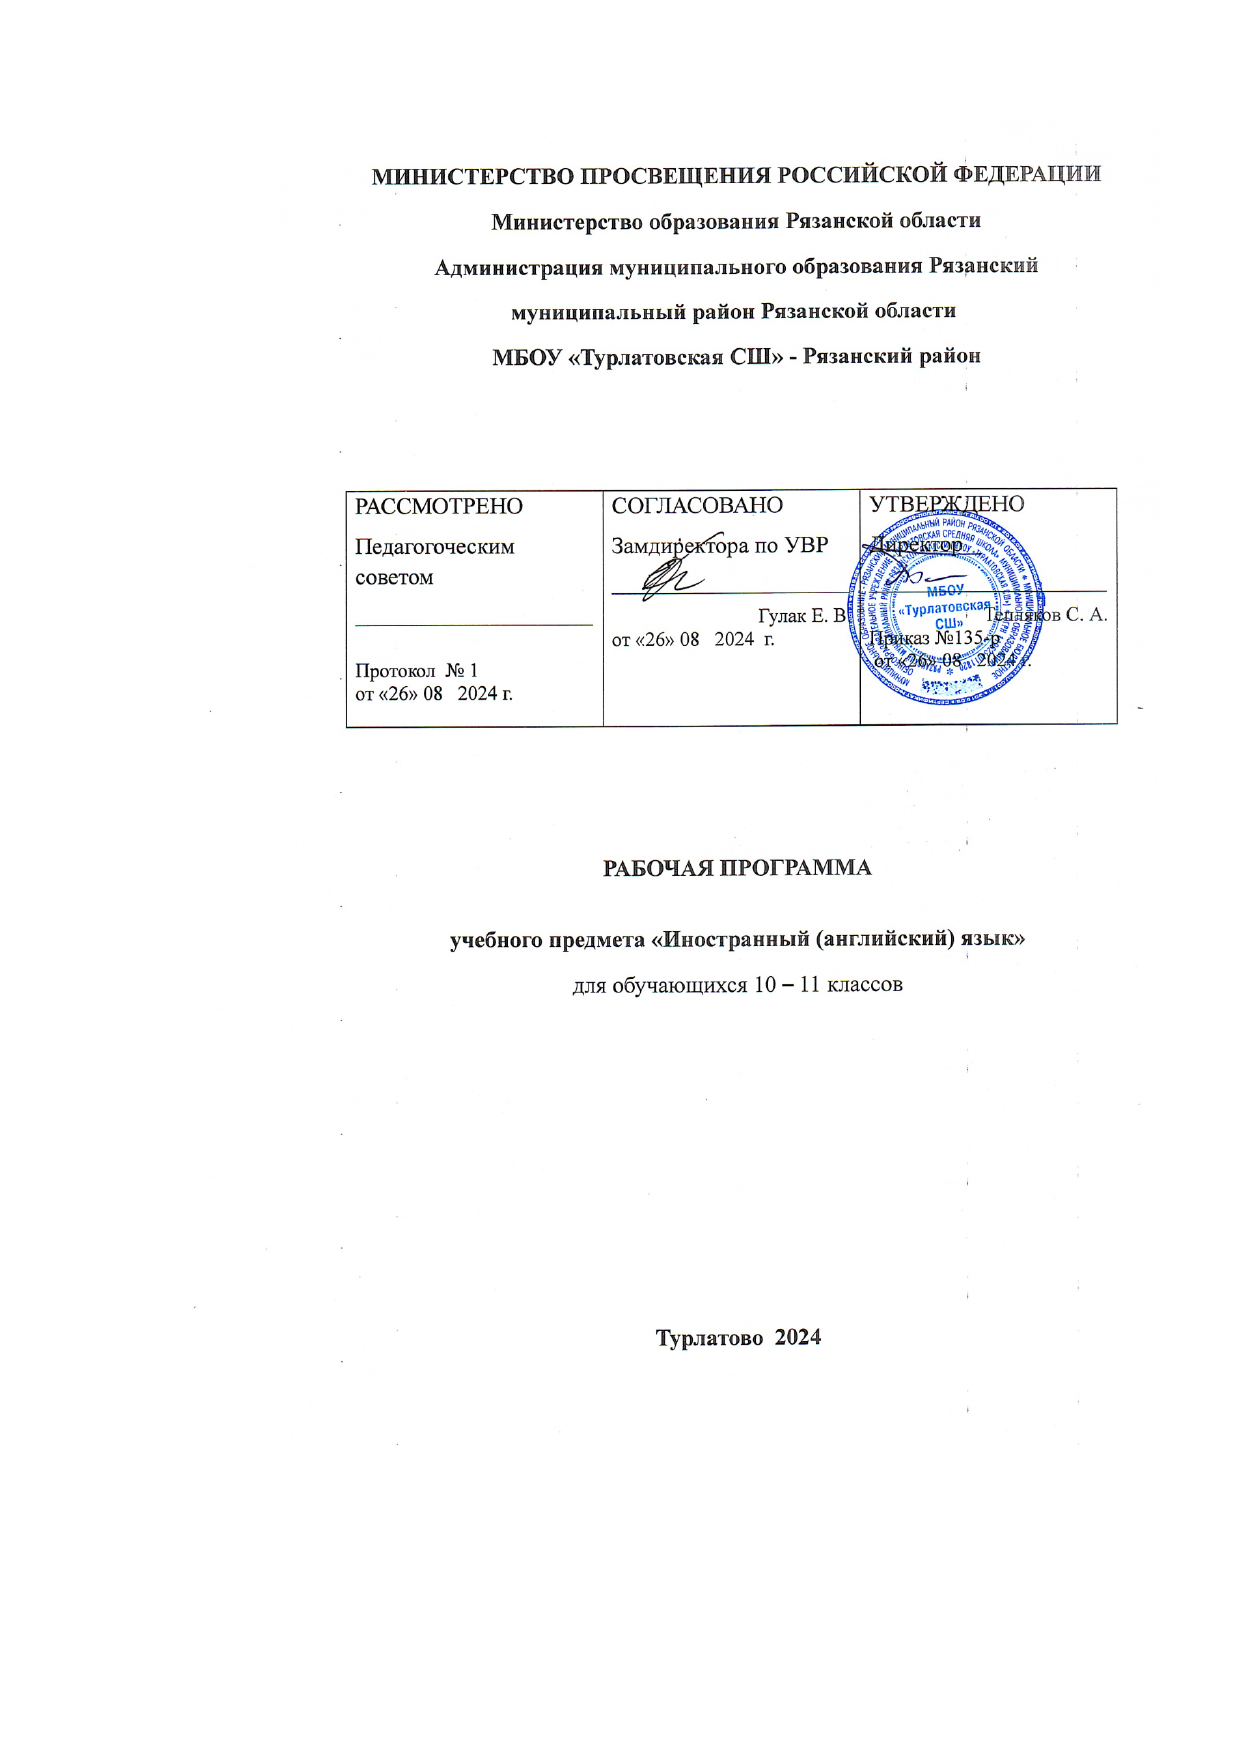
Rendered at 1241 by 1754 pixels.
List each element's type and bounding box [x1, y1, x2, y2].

picture [189, 118, 1164, 1446]
